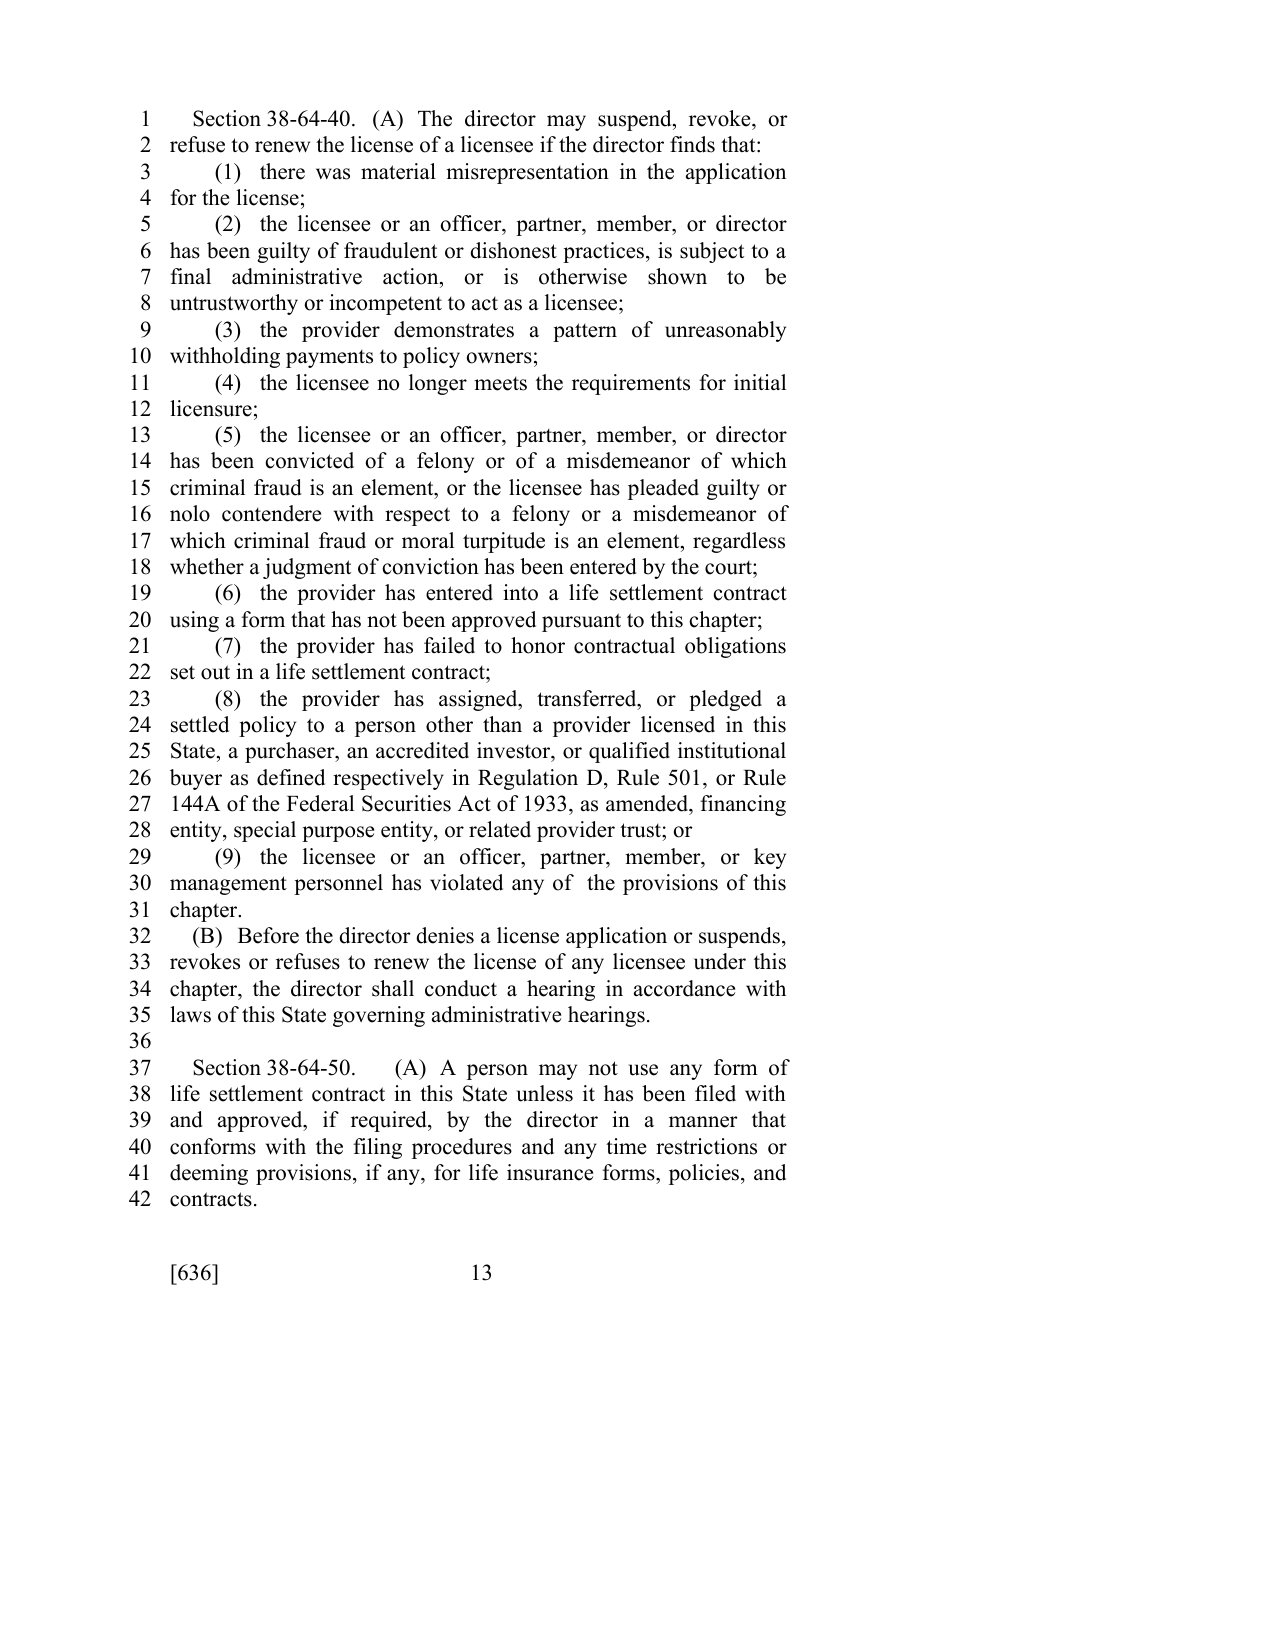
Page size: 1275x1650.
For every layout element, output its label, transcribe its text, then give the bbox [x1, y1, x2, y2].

text (1) there was material misrepresentation in the application for the license; [169, 158, 787, 210]
text (8) the provider has assigned, transferred, or pledged a settled policy to a person other than a provider licensed in this State, a purchaser, an accredited investor, or qualified institutional buyer as defined respectively in Regulation D, Rule 501, or Rule 144A of the Federal Securities Act of 1933, as amended, financing entity, special purpose entity, or related provider trust; or [169, 685, 787, 843]
text (B) Before the director denies a license application or suspends, revokes or refuses to renew the license of any licensee under this chapter, the director shall conduct a hearing in accordance with laws of this State governing administrative hearings. [169, 922, 787, 1027]
text Section 38-64-50. (A) A person may not use any form of life settlement contract in this State unless it has been filed with and approved, if required, by the director in a manner that conforms with the filing procedures and any time restrictions or deeming provisions, if any, for life insurance forms, policies, and contracts. [169, 1054, 787, 1212]
text (4) the licensee no longer meets the requirements for initial licensure; [169, 368, 787, 421]
text (5) the licensee or an officer, partner, member, or director has been convicted of a felony or of a misdemeanor of which criminal fraud is an element, or the licensee has pleaded guilty or nolo contendere with respect to a felony or a misdemeanor of which criminal fraud or moral turpitude is an element, regardless whether a judgment of conviction has been entered by the court; [169, 421, 787, 579]
text (6) the provider has entered into a life settlement contract using a form that has not been approved pursuant to this chapter; [169, 579, 787, 632]
text (2) the licensee or an officer, partner, member, or director has been guilty of fraudulent or dishonest practices, is subject to a final administrative action, or is otherwise shown to be untrustworthy or incompetent to act as a licensee; [169, 210, 787, 316]
text Section 38-64-40. (A) The director may suspend, revoke, or refuse to renew the license of a licensee if the director finds that: [169, 105, 787, 158]
text (9) the licensee or an officer, partner, member, or key management personnel has violated any of the provisions of this chapter. [169, 843, 787, 922]
text (7) the provider has failed to honor contractual obligations set out in a life settlement contract; [169, 632, 787, 685]
text (3) the provider demonstrates a pattern of unreasonably withholding payments to policy owners; [169, 316, 787, 368]
